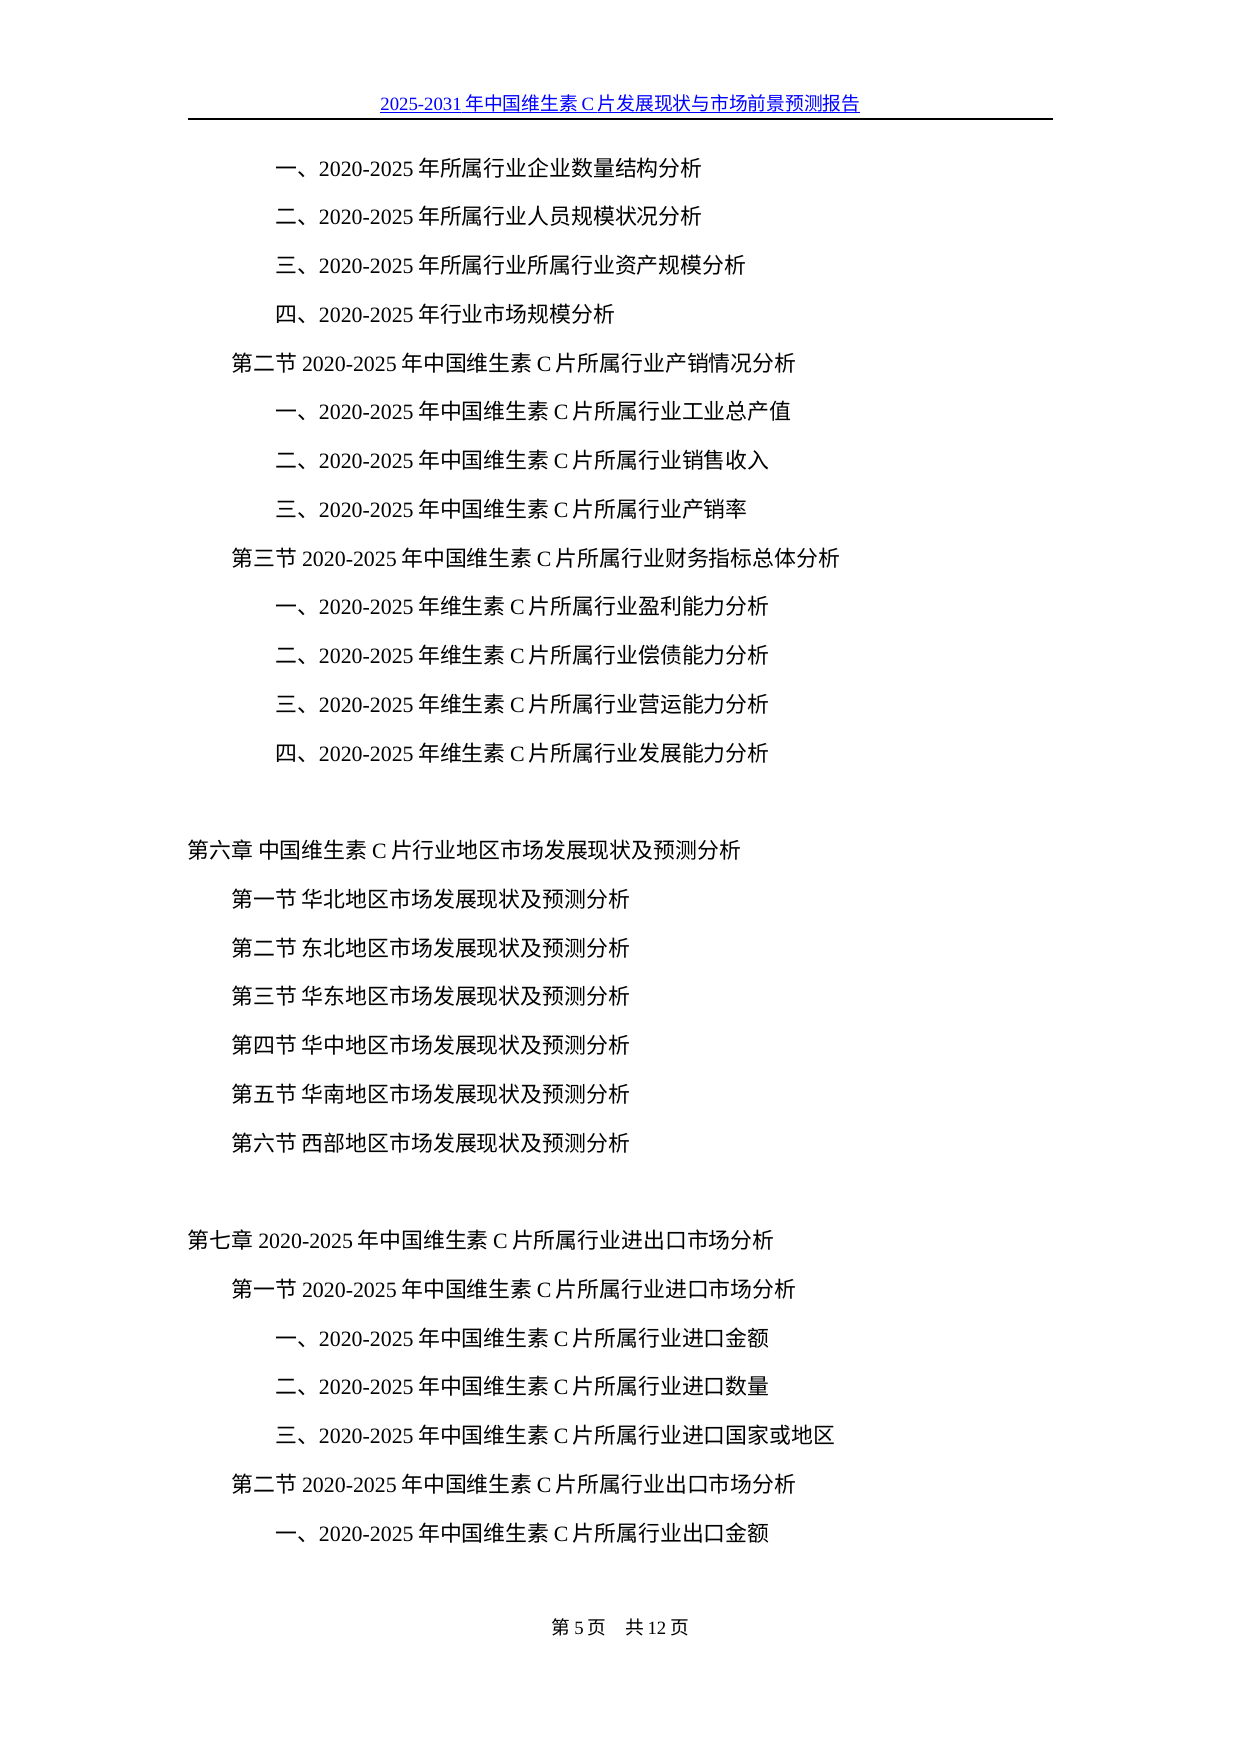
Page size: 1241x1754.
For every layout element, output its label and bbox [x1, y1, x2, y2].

text [187, 150, 1053, 1548]
